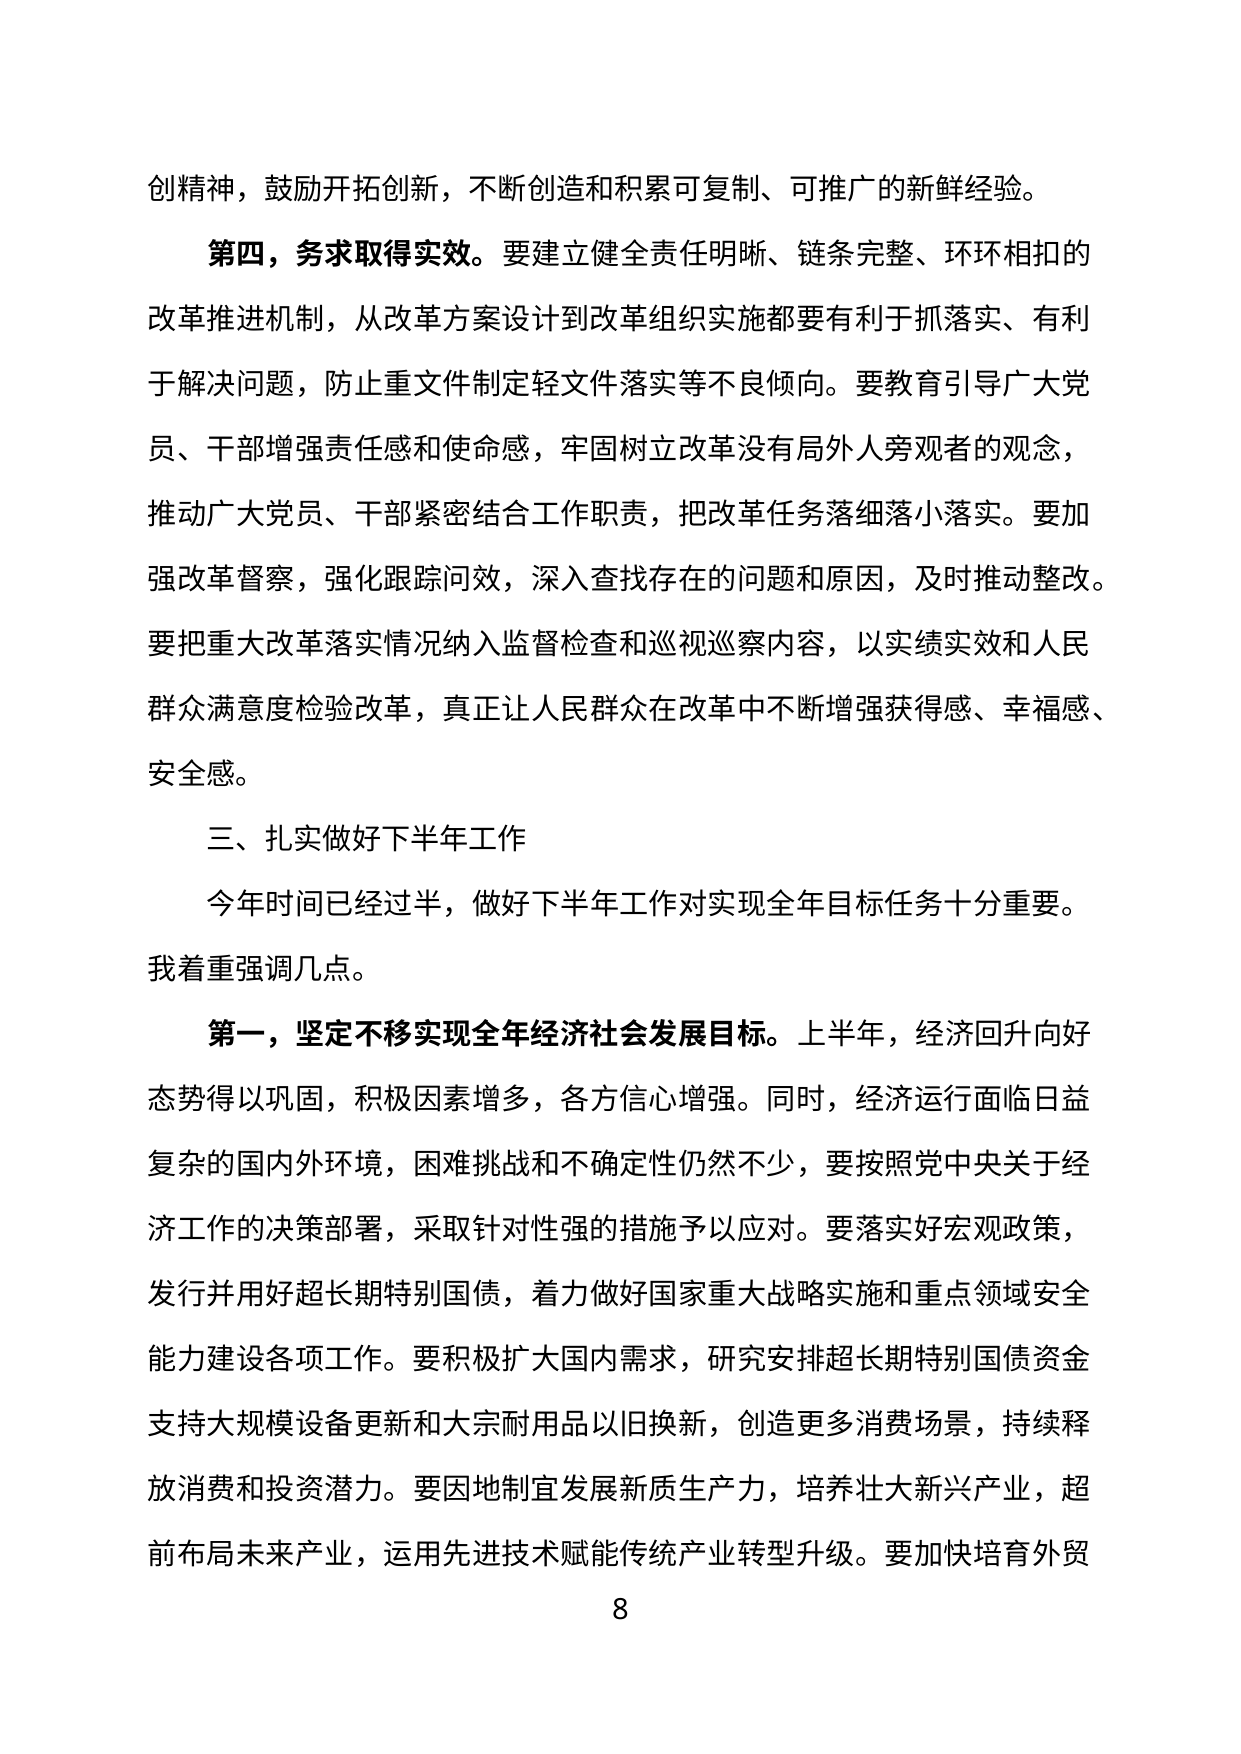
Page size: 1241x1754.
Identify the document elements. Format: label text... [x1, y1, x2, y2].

text 第四，务求取得实效。要建立健全责任明晰、链条完整、环环相扣的改革推进机制，从改革方案设计到改革组织实施都要有利于抓落实、有利于解决问题，防止重文件制定轻文件落实等不良倾向。要教育引导广大党员、干部增强责任感和使命感，牢固树立改革没有局外人旁观者的观念，推动广大党员、干部紧密结合工作职责，把改革任务落细落小落实。要加强改革督察，强化跟踪问效，深入查找存在的问题和原因，及时推动整改。要把重大改革落实情况纳入监督检查和巡视巡察内容，以实绩实效和人民群众满意度检验改革，真正让人民群众在改革中不断增强获得感、幸福感、安全感。 [148, 219, 1092, 804]
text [148, 999, 1092, 1584]
text 今年时间已经过半，做好下半年工作对实现全年目标任务十分重要。我着重强调几点。 [148, 869, 1092, 999]
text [148, 154, 1092, 219]
text 三、扎实做好下半年工作 [148, 804, 1092, 869]
